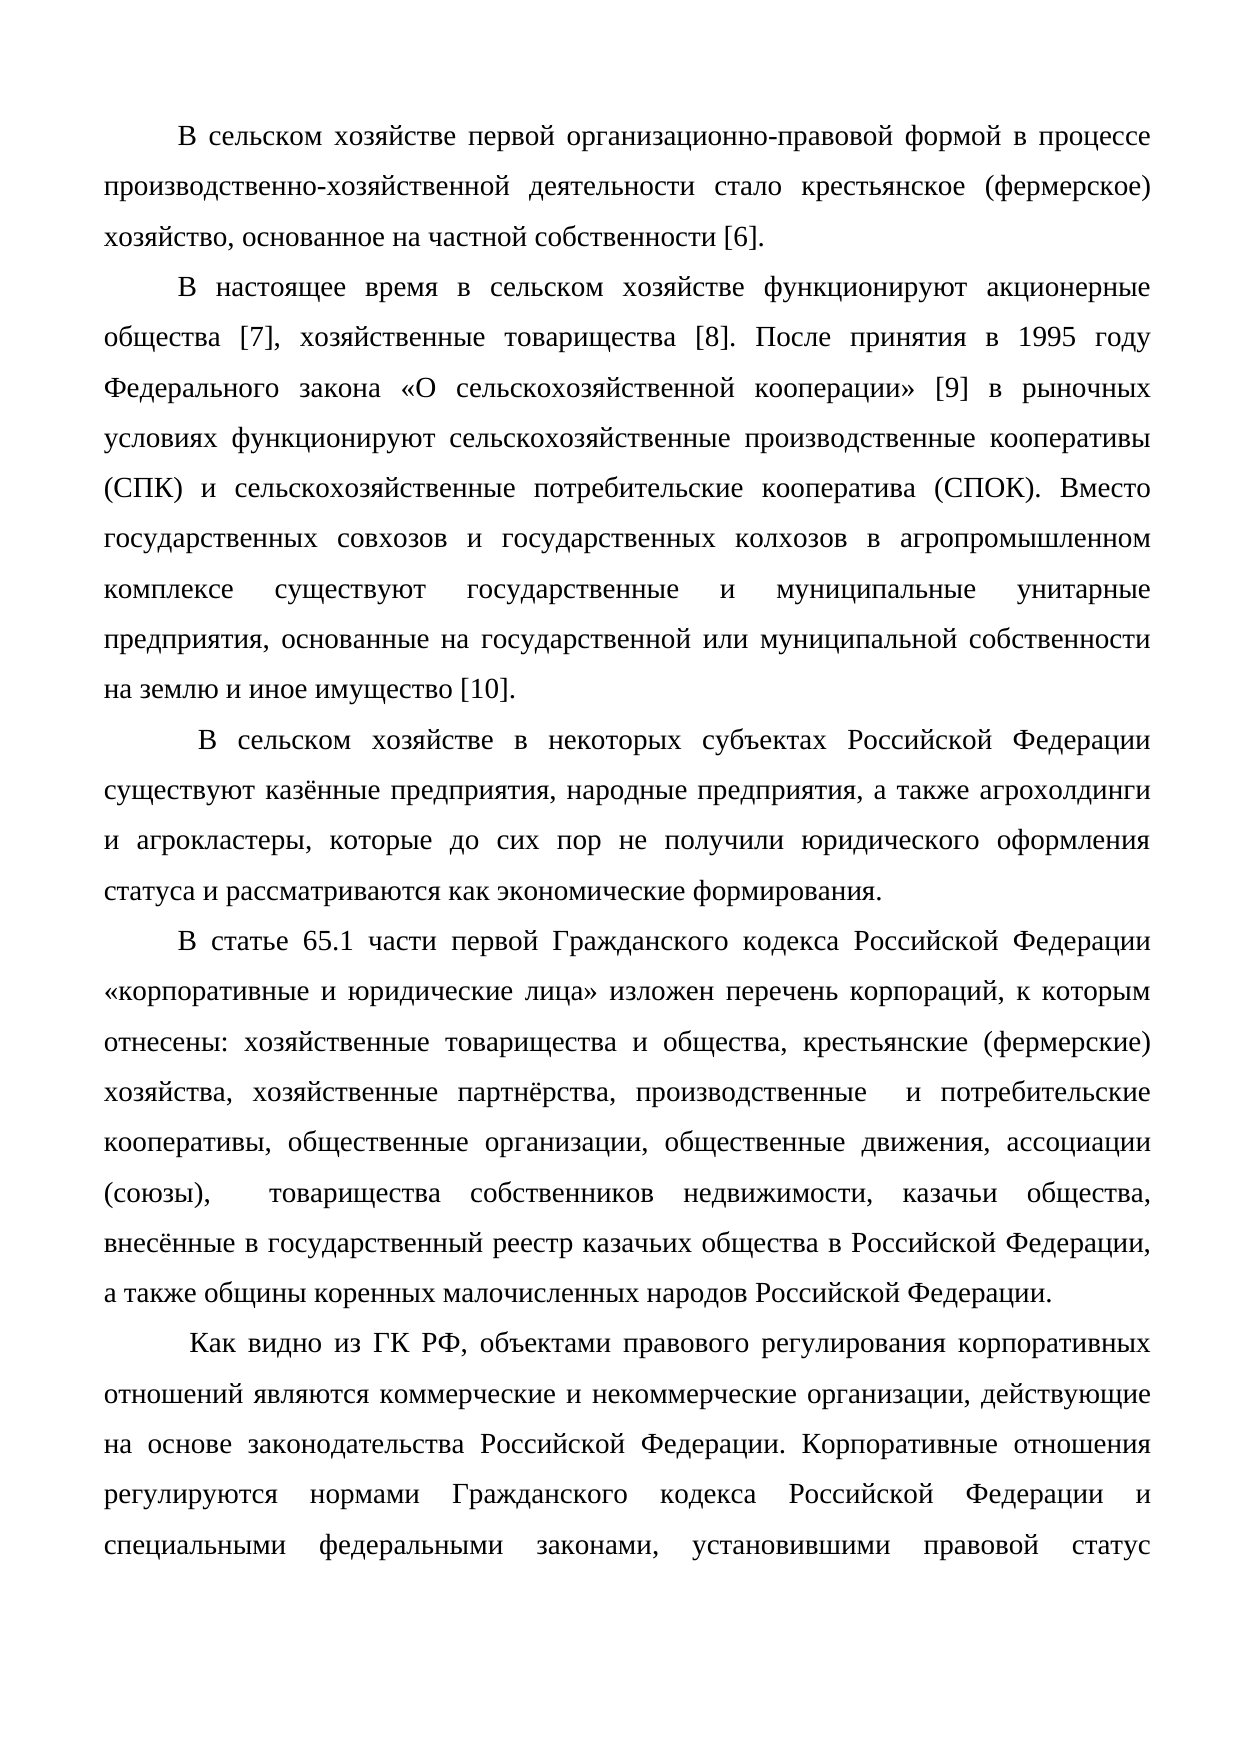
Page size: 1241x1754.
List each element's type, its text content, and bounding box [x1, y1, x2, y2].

text В статье 65.1 части первой Гражданского кодекса Российской Федерации «корпоративные и юридические лица» изложен перечень корпораций, к которым отнесены: хозяйственные товарищества и общества, крестьянские (фермерские) хозяйства, хозяйственные партнёрства, производственные и потребительские кооперативы, общественные организации, общественные движения, ассоциации (союзы), товарищества собственников недвижимости, казачьи общества, внесённые в государственный реестр казачьих общества в Российской Федерации, а также общины коренных малочисленных народов Российской Федерации. [103, 923, 1152, 1309]
text В настоящее время в сельском хозяйстве функционируют акционерные общества [7], хозяйственные товарищества [8]. После принятия в 1995 году Федерального закона «О сельскохозяйственной кооперации» [9] в рыночных условиях функционируют сельскохозяйственные производственные кооперативы (СПК) и сельскохозяйственные потребительские кооператива (СПОК). Вместо государственных совхозов и государственных колхозов в агропромышленном комплексе существуют государственные и муниципальные унитарные предприятия, основанные на государственной или муниципальной собственности на землю и иное имущество [10]. [103, 269, 1152, 705]
text В сельском хозяйстве в некоторых субъектах Российской Федерации существуют казённые предприятия, народные предприятия, а также агрохолдинги и агрокластеры, которые до сих пор не получили юридического оформления статуса и рассматриваются как экономические формирования. [103, 722, 1152, 906]
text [103, 1326, 1152, 1560]
text В сельском хозяйстве первой организационно-правовой формой в процессе производственно-хозяйственной деятельности стало крестьянское (фермерское) хозяйство, основанное на частной собственности [6]. [103, 118, 1152, 252]
